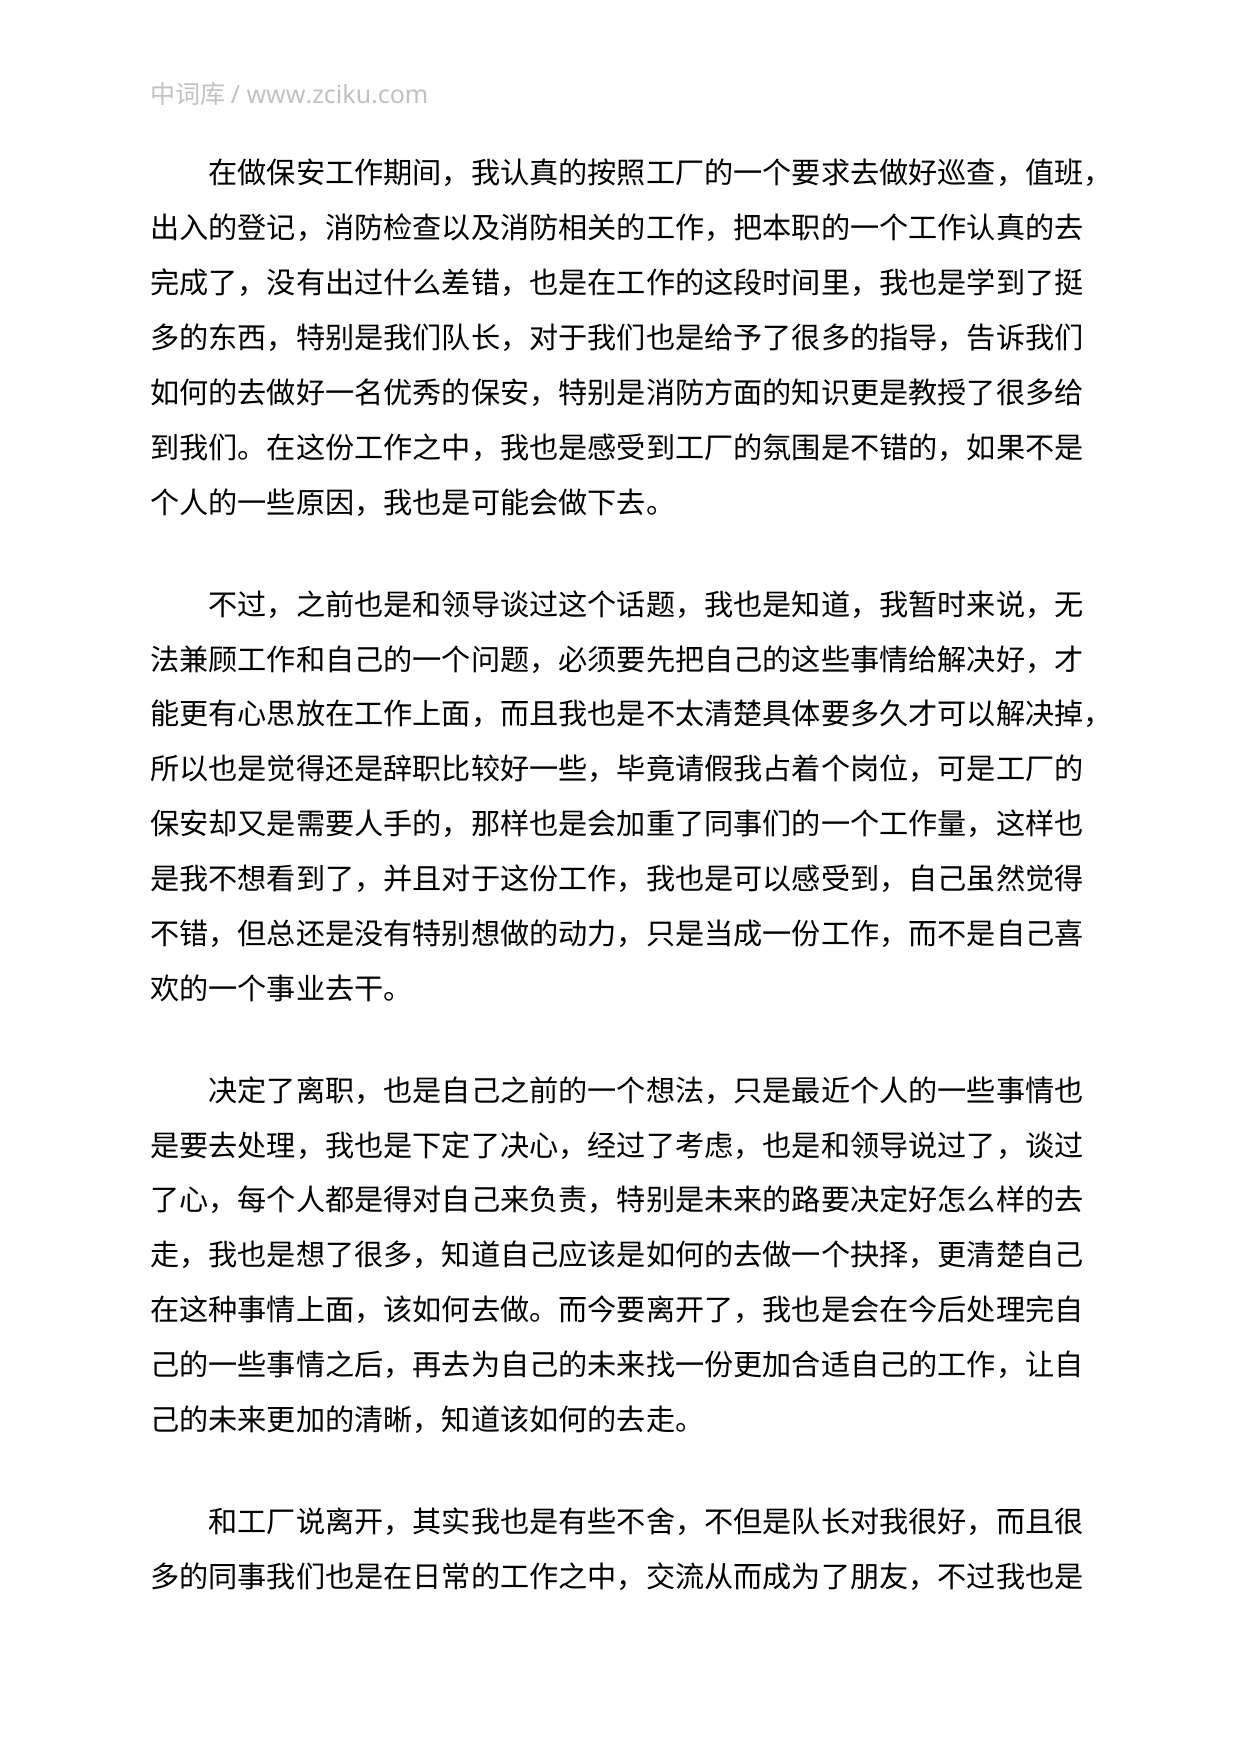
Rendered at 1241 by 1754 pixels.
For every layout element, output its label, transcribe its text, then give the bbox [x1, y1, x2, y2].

text 在做保安工作期间，我认真的按照工厂的一个要求去做好巡查，值班，出入的登记，消防检查以及消防相关的工作，把本职的一个工作认真的去完成了，没有出过什么差错，也是在工作的这段时间里，我也是学到了挺多的东西，特别是我们队长，对于我们也是给予了很多的指导，告诉我们如何的去做好一名优秀的保安，特别是消防方面的知识更是教授了很多给到我们。在这份工作之中，我也是感受到工厂的氛围是不错的，如果不是个人的一些原因，我也是可能会做下去。 [150, 150, 1090, 522]
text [150, 1498, 1090, 1596]
text 决定了离职，也是自己之前的一个想法，只是最近个人的一些事情也是要去处理，我也是下定了决心，经过了考虑，也是和领导说过了，谈过了心，每个人都是得对自己来负责，特别是未来的路要决定好怎么样的去走，我也是想了很多，知道自己应该是如何的去做一个抉择，更清楚自己在这种事情上面，该如何去做。而今要离开了，我也是会在今后处理完自己的一些事情之后，再去为自己的未来找一份更加合适自己的工作，让自己的未来更加的清晰，知道该如何的去走。 [150, 1067, 1090, 1439]
text 不过，之前也是和领导谈过这个话题，我也是知道，我暂时来说，无法兼顾工作和自己的一个问题，必须要先把自己的这些事情给解决好，才能更有心思放在工作上面，而且我也是不太清楚具体要多久才可以解决掉，所以也是觉得还是辞职比较好一些，毕竟请假我占着个岗位，可是工厂的保安却又是需要人手的，那样也是会加重了同事们的一个工作量，这样也是我不想看到了，并且对于这份工作，我也是可以感受到，自己虽然觉得不错，但总还是没有特别想做的动力，只是当成一份工作，而不是自己喜欢的一个事业去干。 [150, 581, 1090, 1008]
